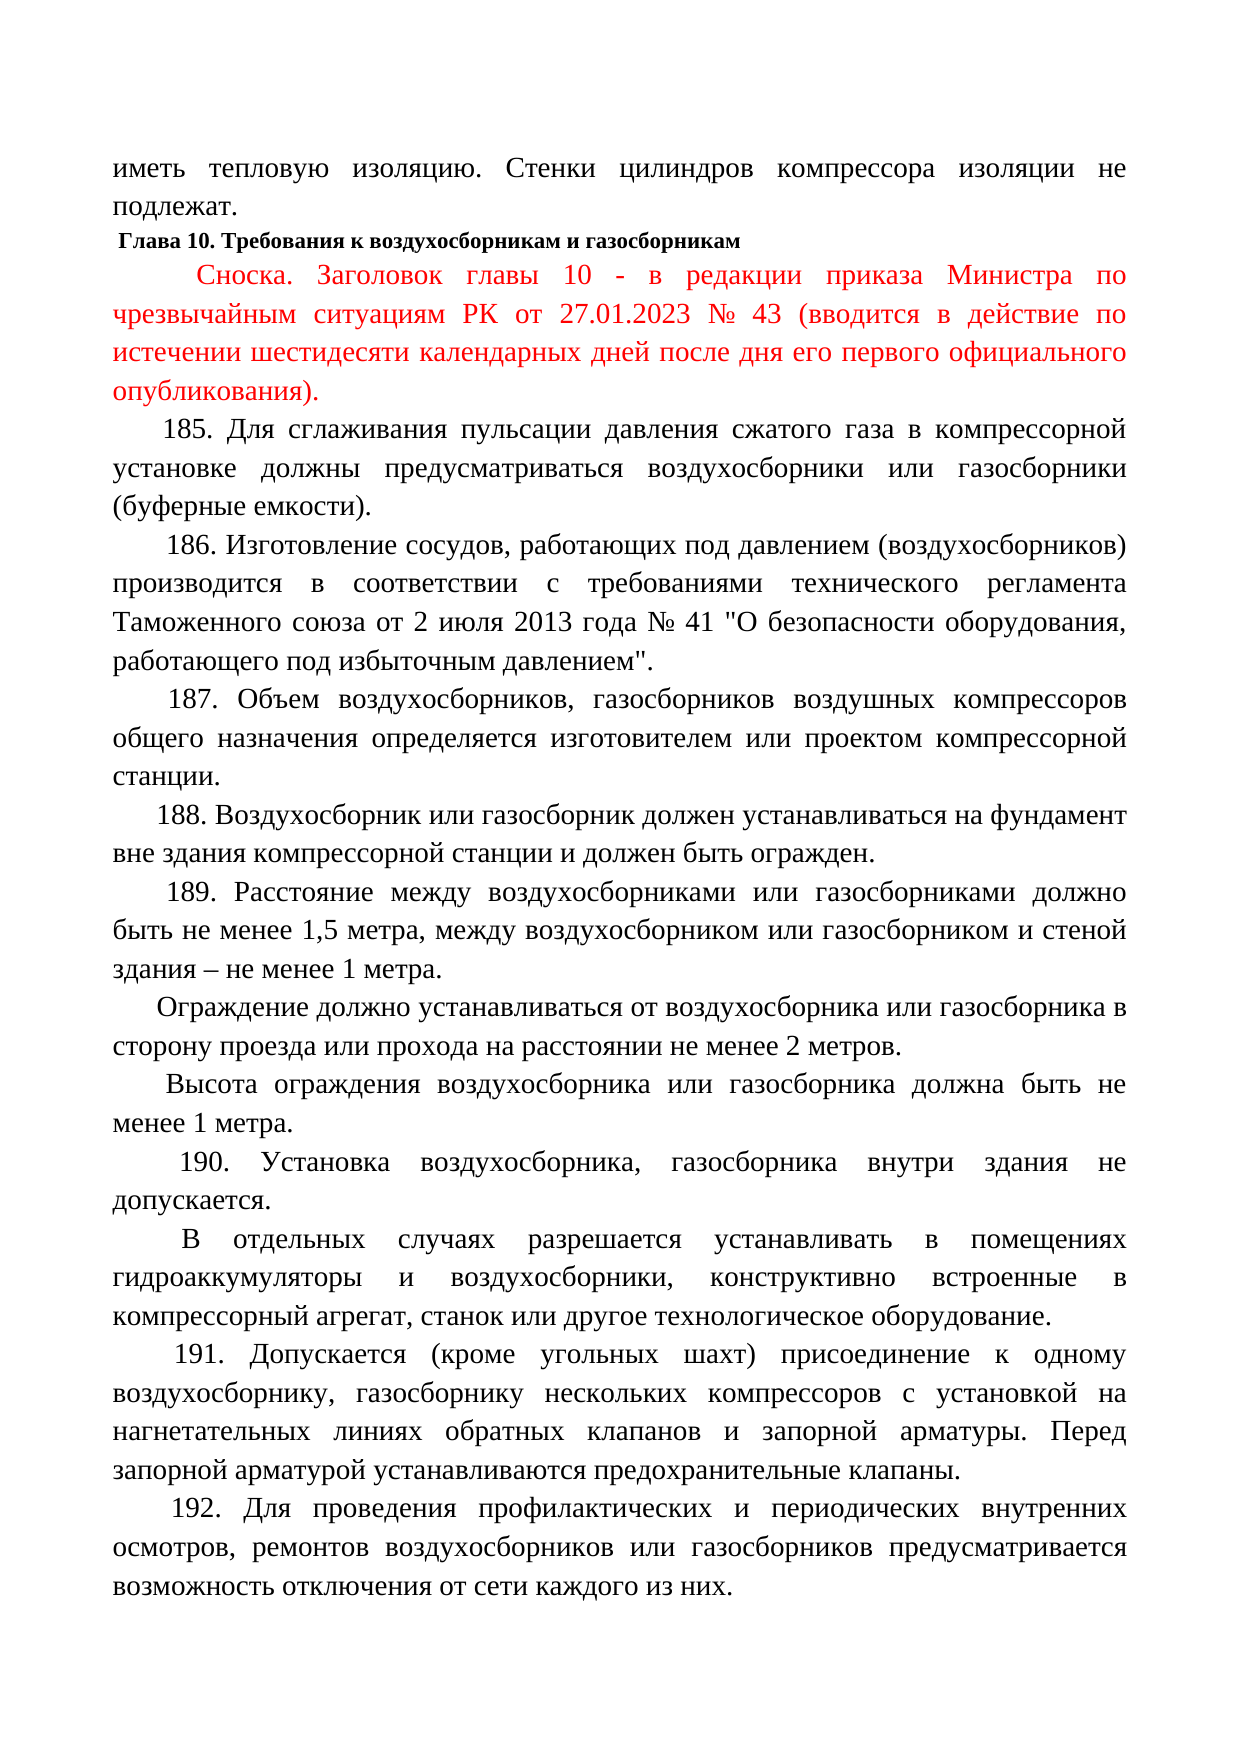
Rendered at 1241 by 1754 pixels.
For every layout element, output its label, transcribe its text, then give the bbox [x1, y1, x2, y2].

text Сноска. Заголовок главы 10 - в редакции приказа Министра по чрезвычайным ситуациям РК от 27.01.2023 № 43 (вводится в действие по истечении шестидесяти календарных дней после дня его первого официального опубликования). [112, 257, 1128, 406]
text 188. Воздухосборник или газосборник должен устанавливаться на фундамент вне здания компрессорной станции и должен быть огражден. [112, 797, 1128, 869]
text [112, 150, 1128, 222]
text Ограждение должно устанавливаться от воздухосборника или газосборника в сторону проезда или прохода на расстоянии не менее 2 метров. [112, 989, 1128, 1062]
text 186. Изготовление сосудов, работающих под давлением (воздухосборников) производится в соответствии с требованиями технического регламента Таможенного союза от 2 июля 2013 года № 41 "О безопасности оборудования, работающего под избыточным давлением". [112, 527, 1128, 676]
text 190. Установка воздухосборника, газосборника внутри здания не допускается. [112, 1144, 1128, 1216]
text Высота ограждения воздухосборника или газосборника должна быть не менее 1 метра. [112, 1067, 1128, 1139]
text Глава 10. Требования к воздухосборникам и газосборникам [112, 227, 1128, 253]
text 192. Для проведения профилактических и периодических внутренних осмотров, ремонтов воздухосборников или газосборников предусматривается возможность отключения от сети каждого из них. [112, 1491, 1128, 1601]
text 187. Объем воздухосборников, газосборников воздушных компрессоров общего назначения определяется изготовителем или проектом компрессорной станции. [112, 681, 1128, 792]
text В отдельных случаях разрешается устанавливать в помещениях гидроаккумуляторы и воздухосборники, конструктивно встроенные в компрессорный агрегат, станок или другое технологическое оборудование. [112, 1221, 1128, 1331]
text 191. Допускается (кроме угольных шахт) присоединение к одному воздухосборнику, газосборнику нескольких компрессоров с установкой на нагнетательных линиях обратных клапанов и запорной арматуры. Перед запорной арматурой устанавливаются предохранительные клапаны. [112, 1336, 1128, 1486]
text 185. Для сглаживания пульсации давления сжатого газа в компрессорной установке должны предусматриваться воздухосборники или газосборники (буферные емкости). [112, 411, 1128, 522]
text 189. Расстояние между воздухосборниками или газосборниками должно быть не менее 1,5 метра, между воздухосборником или газосборником и стеной здания – не менее 1 метра. [112, 874, 1128, 984]
